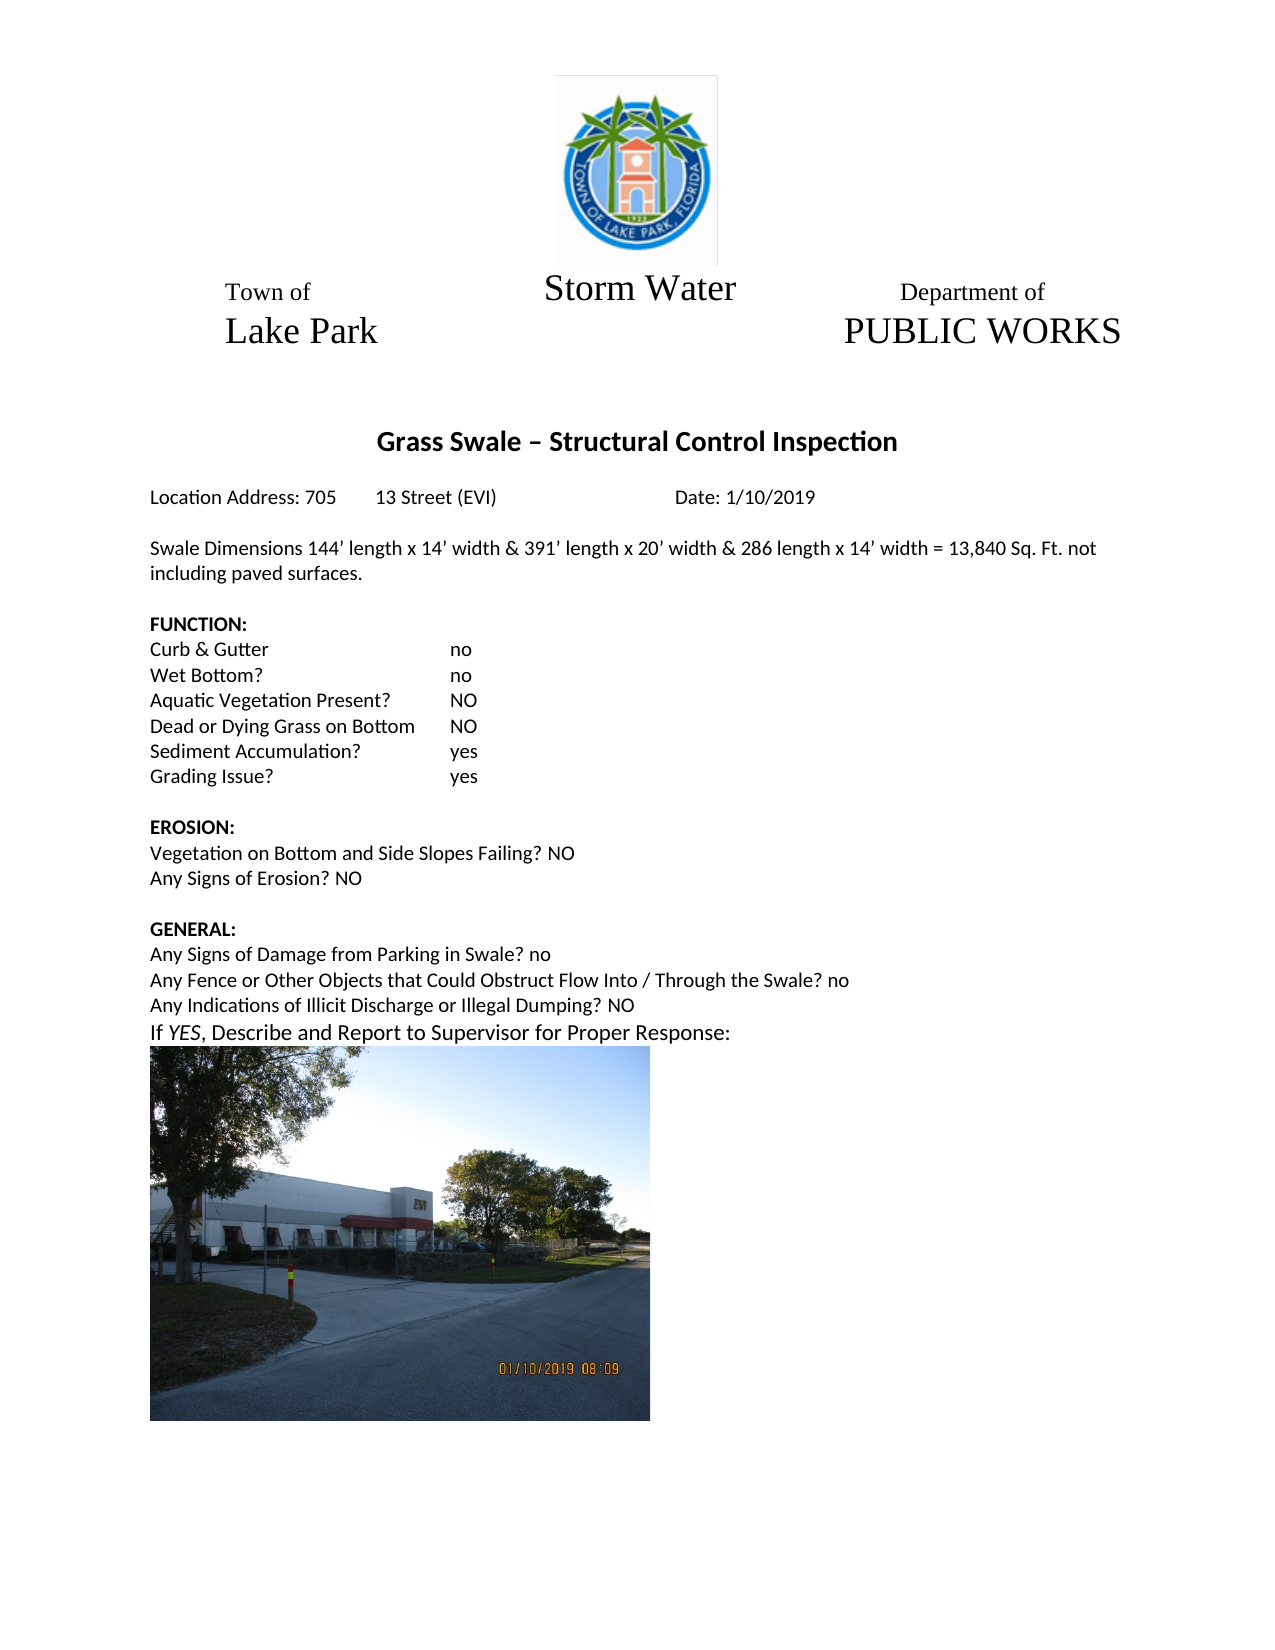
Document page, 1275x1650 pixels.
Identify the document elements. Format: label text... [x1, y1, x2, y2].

text Wet Bottom? no [150, 662, 1125, 687]
text GENERAL: [150, 916, 1125, 942]
text Lake Park PUBLIC WORKS [150, 309, 1125, 352]
text If YES, Describe and Report to Supervisor for Proper Response: [150, 1018, 1125, 1046]
text Grass Swale – Structural Control Inspection [150, 423, 1125, 459]
text Dead or Dying Grass on Bottom NO [150, 713, 1125, 738]
text Grading Issue? yes [150, 764, 1125, 789]
text Location Address: 705 13 Street (EVI) Date: 1/10/2019 [150, 484, 1125, 509]
text Sediment Accumulation? yes [150, 738, 1125, 764]
text Aquatic Vegetation Present? NO [150, 687, 1125, 713]
text Swale Dimensions 144’ length x 14’ width & 391’ length x 20’ width & 286 length x 14’ width = 13,840 Sq. Ft. not including paved surfaces. [150, 535, 1125, 586]
text FUNCTION: [150, 611, 1125, 637]
text Vegetation on Bottom and Side Slopes Failing? NO [150, 840, 1125, 865]
picture [556, 75, 719, 266]
text Any Fence or Other Objects that Could Obstruct Flow Into / Through the Swale? no [150, 967, 1125, 992]
text Curb & Gutter no [150, 637, 1125, 662]
text Any Indications of Illicit Discharge or Illegal Dumping? NO [150, 992, 1125, 1018]
text Town of Storm Water Department of [150, 266, 1125, 309]
text EROSION: [150, 814, 1125, 840]
picture [150, 1046, 650, 1421]
text Any Signs of Erosion? NO [150, 865, 1125, 891]
text Any Signs of Damage from Parking in Swale? no [150, 942, 1125, 967]
